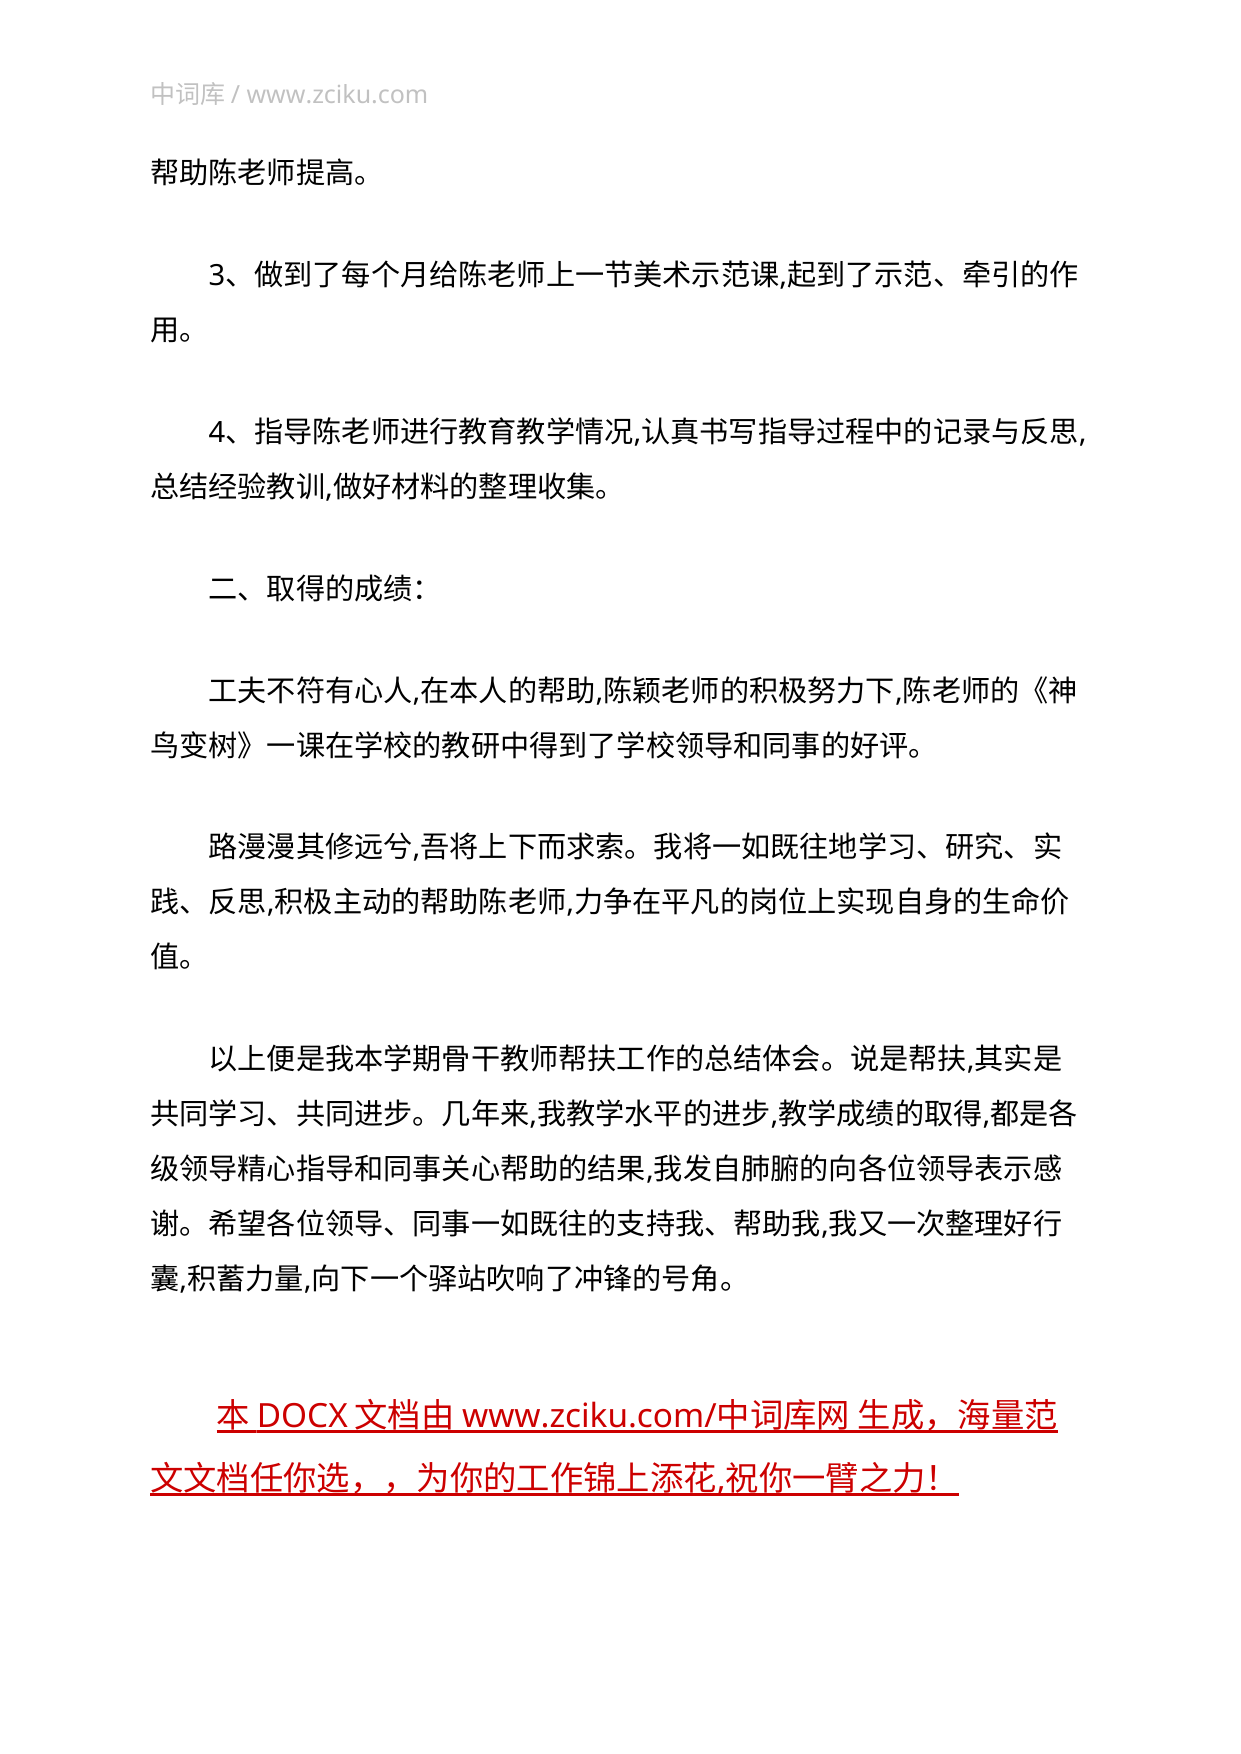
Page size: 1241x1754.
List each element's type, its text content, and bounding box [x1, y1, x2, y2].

text 路漫漫其修远兮,吾将上下而求索。我将一如既往地学习、研究、实践、反思,积极主动的帮助陈老师,力争在平凡的岗位上实现自身的生命价值。 [150, 824, 1090, 976]
text 本DOCX文档由 www.zciku.com/中词库网 生成，海量范文文档任你选，，为你的工作锦上添花,祝你一臂之力！ [150, 1389, 1090, 1500]
text 以上便是我本学期骨干教师帮扶工作的总结体会。说是帮扶,其实是共同学习、共同进步。几年来,我教学水平的进步,教学成绩的取得,都是各级领导精心指导和同事关心帮助的结果,我发自肺腑的向各位领导表示感谢。希望各位领导、同事一如既往的支持我、帮助我,我又一次整理好行囊,积蓄力量,向下一个驿站吹响了冲锋的号角。 [150, 1036, 1090, 1298]
text 工夫不符有心人,在本人的帮助,陈颖老师的积极努力下,陈老师的《神鸟变树》一课在学校的教研中得到了学校领导和同事的好评。 [150, 667, 1090, 764]
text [150, 150, 1090, 192]
text 二、取得的成绩： [150, 566, 1090, 608]
text 3、做到了每个月给陈老师上一节美术示范课,起到了示范、牵引的作用。 [150, 252, 1090, 349]
text 4、指导陈老师进行教育教学情况,认真书写指导过程中的记录与反思,总结经验教训,做好材料的整理收集。 [150, 408, 1090, 506]
